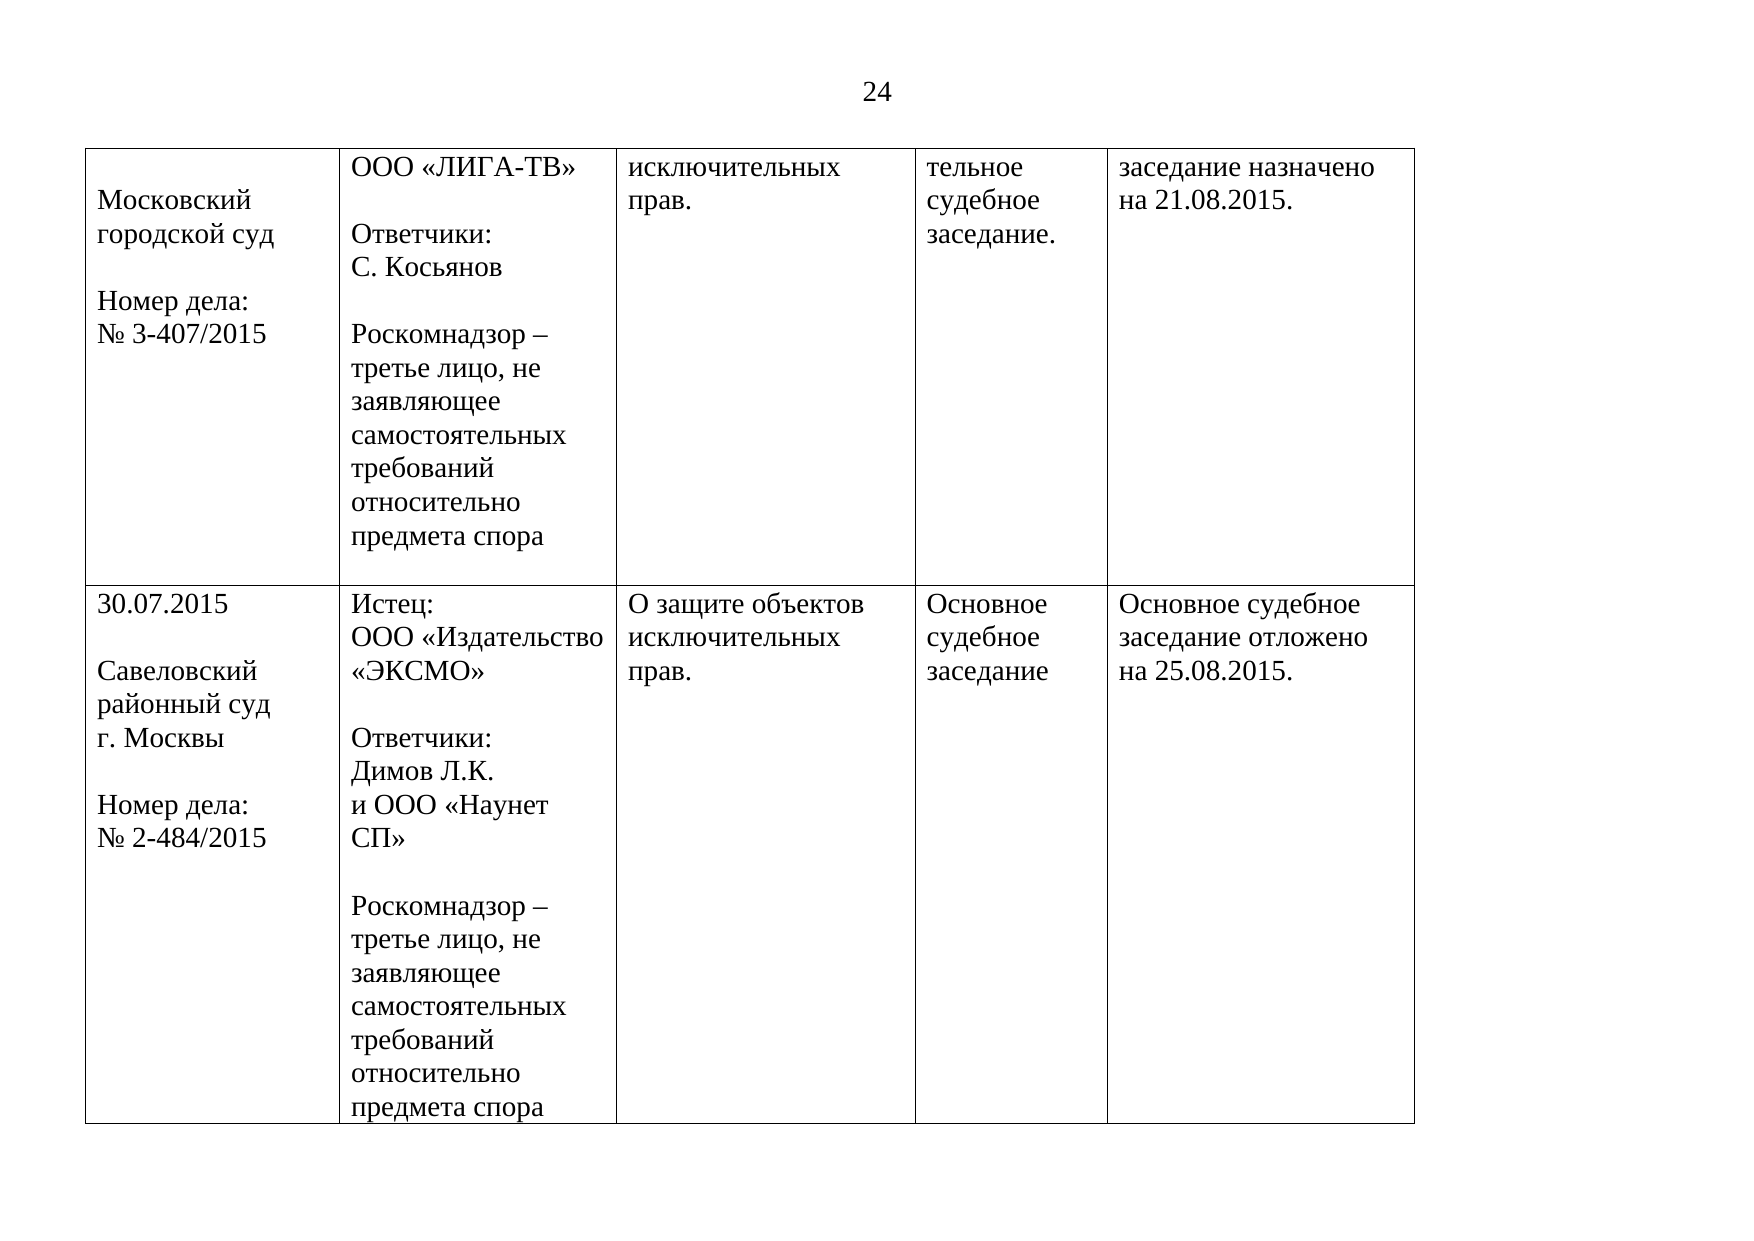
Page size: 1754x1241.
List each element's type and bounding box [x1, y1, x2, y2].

table_cell [617, 149, 915, 585]
table_cell [617, 586, 915, 1122]
table_cell [1108, 586, 1414, 1122]
table_cell [916, 149, 1107, 585]
table_cell [86, 586, 339, 1122]
table_cell [340, 586, 616, 1122]
table_cell [1108, 149, 1414, 585]
table_cell [86, 149, 339, 585]
table_cell [340, 149, 616, 585]
table_cell [916, 586, 1107, 1122]
